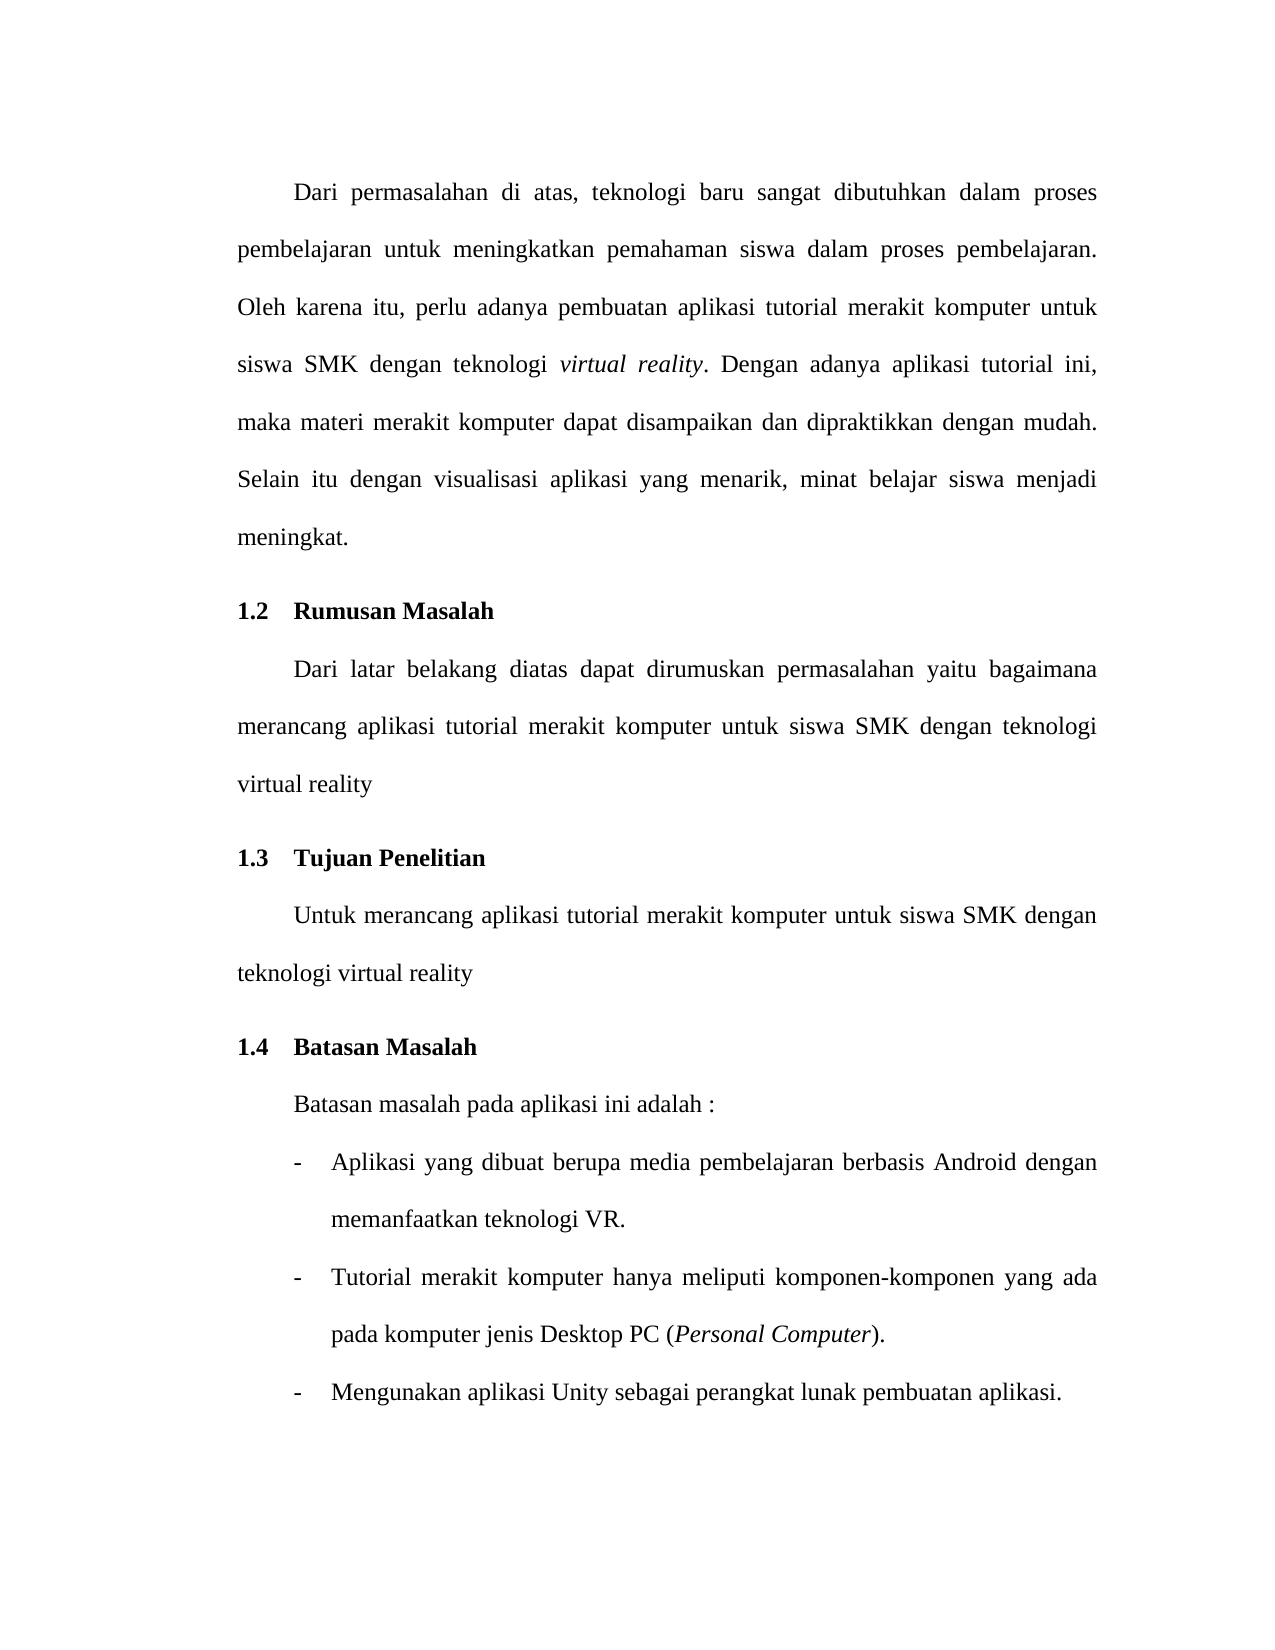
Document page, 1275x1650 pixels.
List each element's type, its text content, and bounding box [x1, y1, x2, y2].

text Dari permasalahan di atas, teknologi baru sangat dibutuhkan dalam proses pembelajaran untuk meningkatkan pemahaman siswa dalam proses pembelajaran. Oleh karena itu, perlu adanya pembuatan aplikasi tutorial merakit komputer untuk siswa SMK dengan teknologi virtual reality. Dengan adanya aplikasi tutorial ini, maka materi merakit komputer dapat disampaikan dan dipraktikkan dengan mudah. Selain itu dengan visualisasi aplikasi yang menarik, minat belajar siswa menjadi meningkat. [237, 177, 1098, 551]
subtitle Batasan Masalah [237, 1032, 1098, 1061]
text Batasan masalah pada aplikasi ini adalah : [237, 1089, 1098, 1118]
text Untuk merancang aplikasi tutorial merakit komputer untuk siswa SMK dengan teknologi virtual reality [237, 900, 1098, 987]
subtitle Tujuan Penelitian [237, 843, 1098, 872]
list Aplikasi yang dibuat berupa media pembelajaran berbasis Android dengan memanfaatkan teknologi VR. [293, 1147, 1098, 1233]
list Mengunakan aplikasi Unity sebagai perangkat lunak pembuatan aplikasi. [293, 1377, 1098, 1406]
text Dari latar belakang diatas dapat dirumuskan permasalahan yaitu bagaimana merancang aplikasi tutorial merakit komputer untuk siswa SMK dengan teknologi virtual reality [237, 654, 1098, 797]
subtitle Rumusan Masalah [237, 596, 1098, 625]
list Tutorial merakit komputer hanya meliputi komponen-komponen yang ada pada komputer jenis Desktop PC (Personal Computer). [293, 1262, 1098, 1348]
